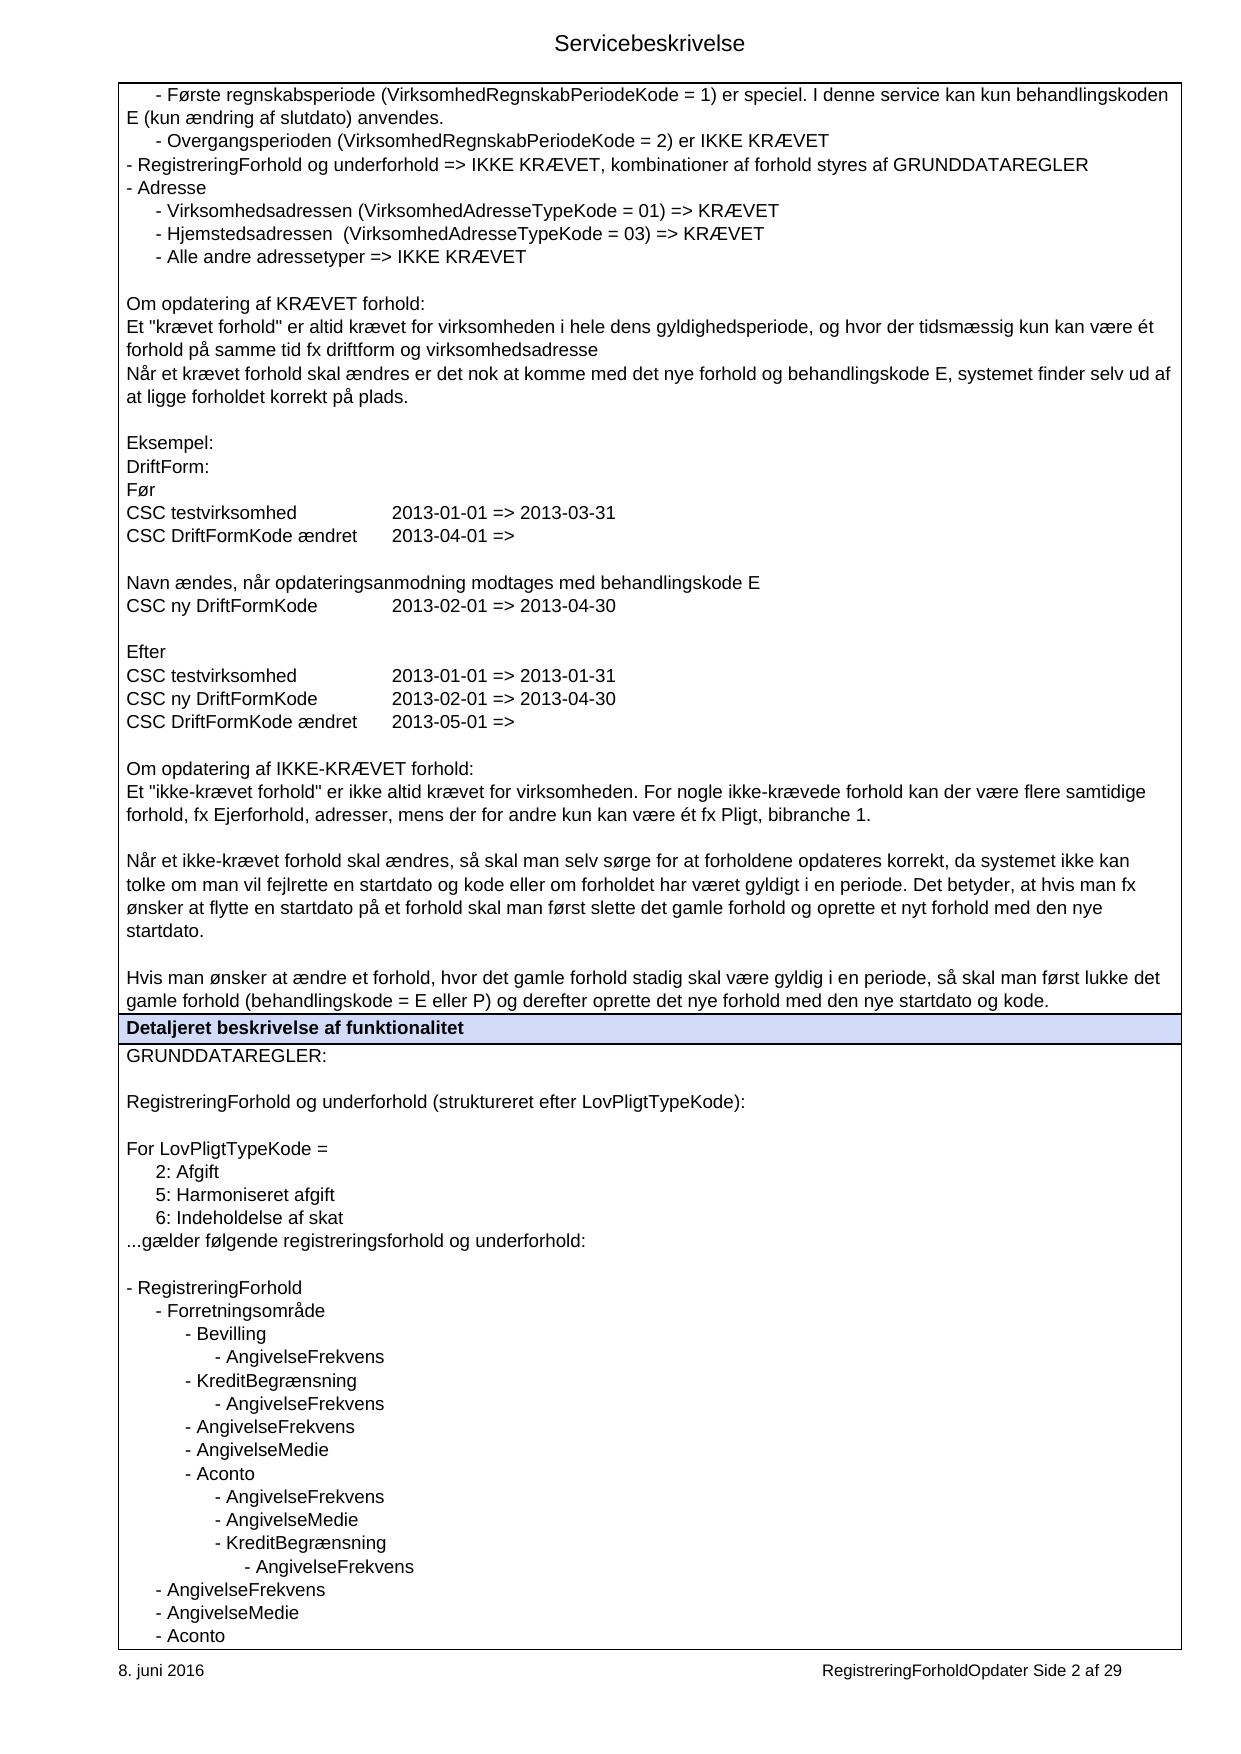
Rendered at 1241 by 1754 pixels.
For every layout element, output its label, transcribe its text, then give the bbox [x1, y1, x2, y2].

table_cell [119, 1045, 1181, 1649]
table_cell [119, 84, 1181, 1013]
table_cell Detaljeret beskrivelse af funktionalitet [119, 1015, 1181, 1043]
